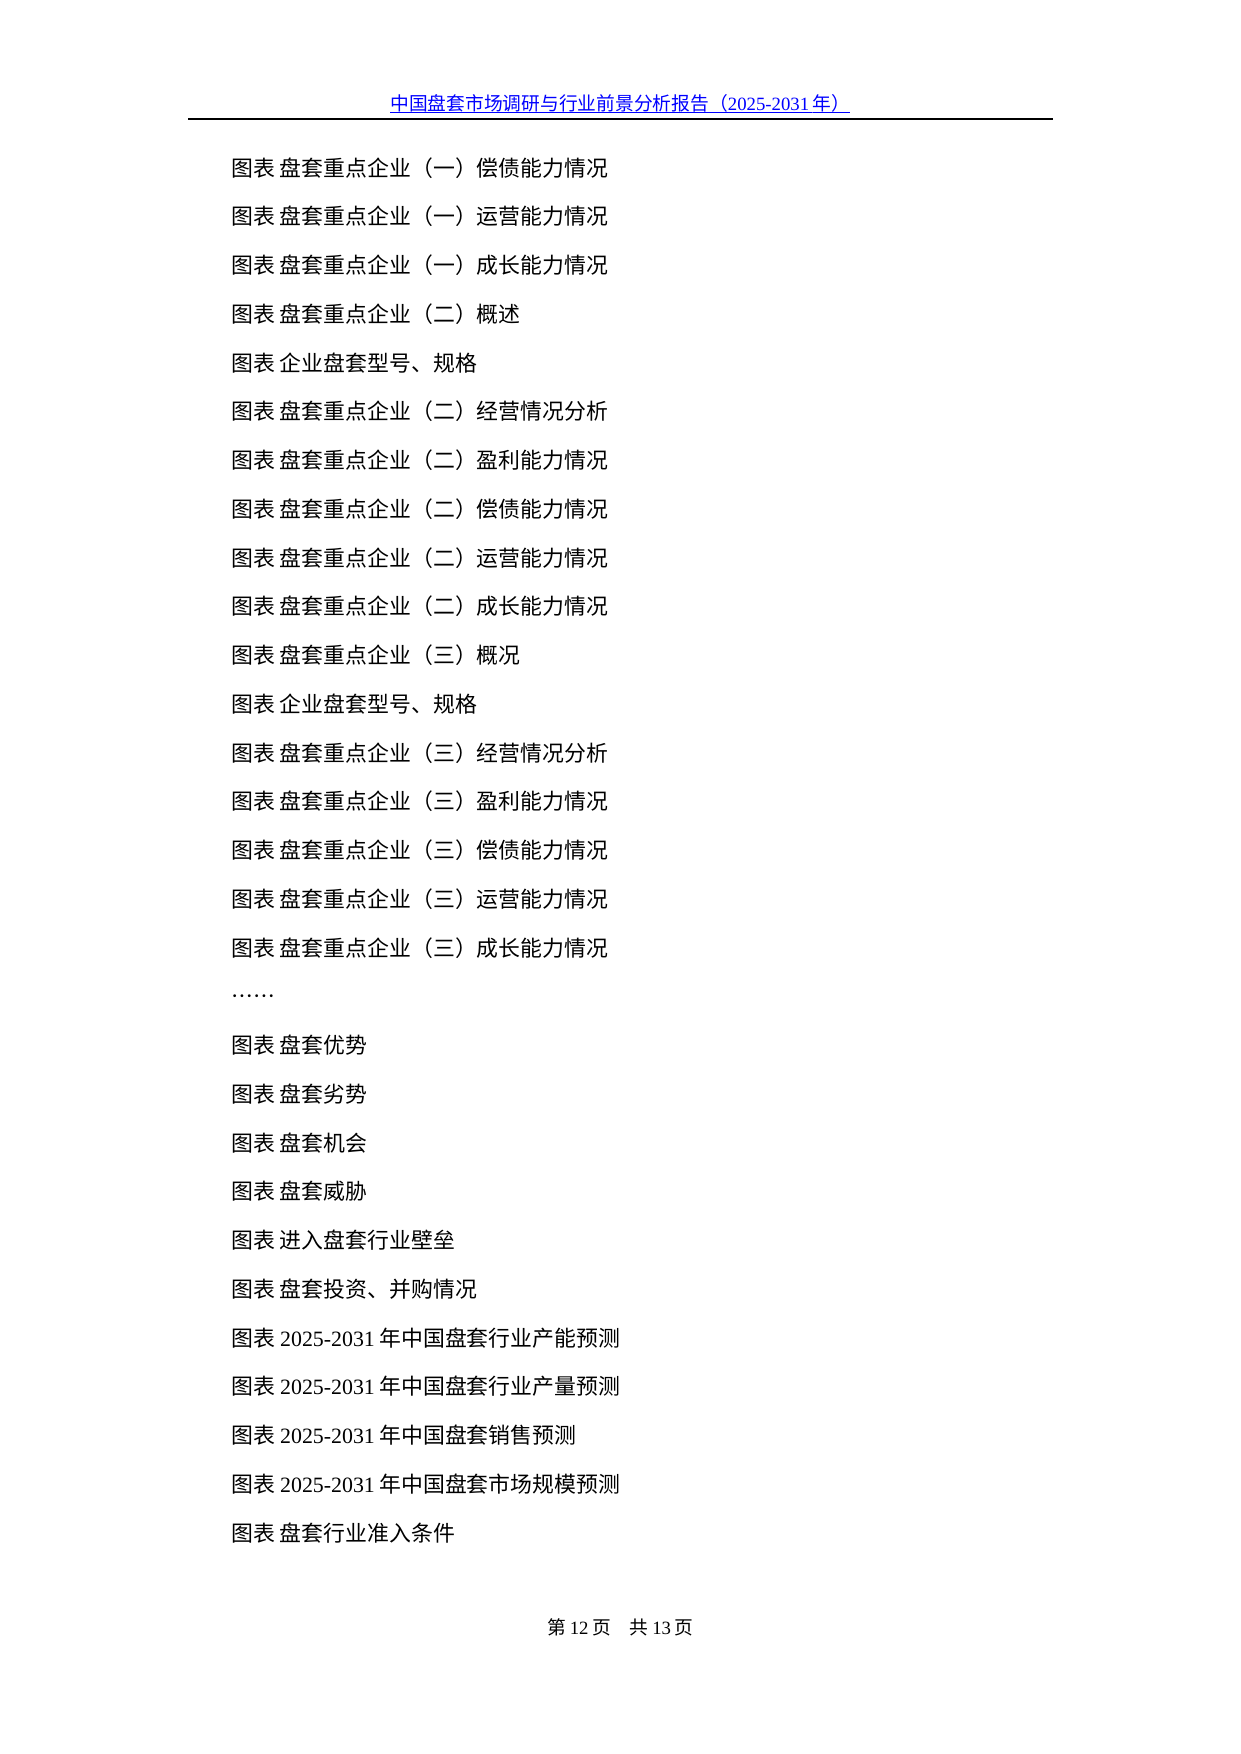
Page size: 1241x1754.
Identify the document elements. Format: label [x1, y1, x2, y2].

text [187, 150, 1053, 1548]
